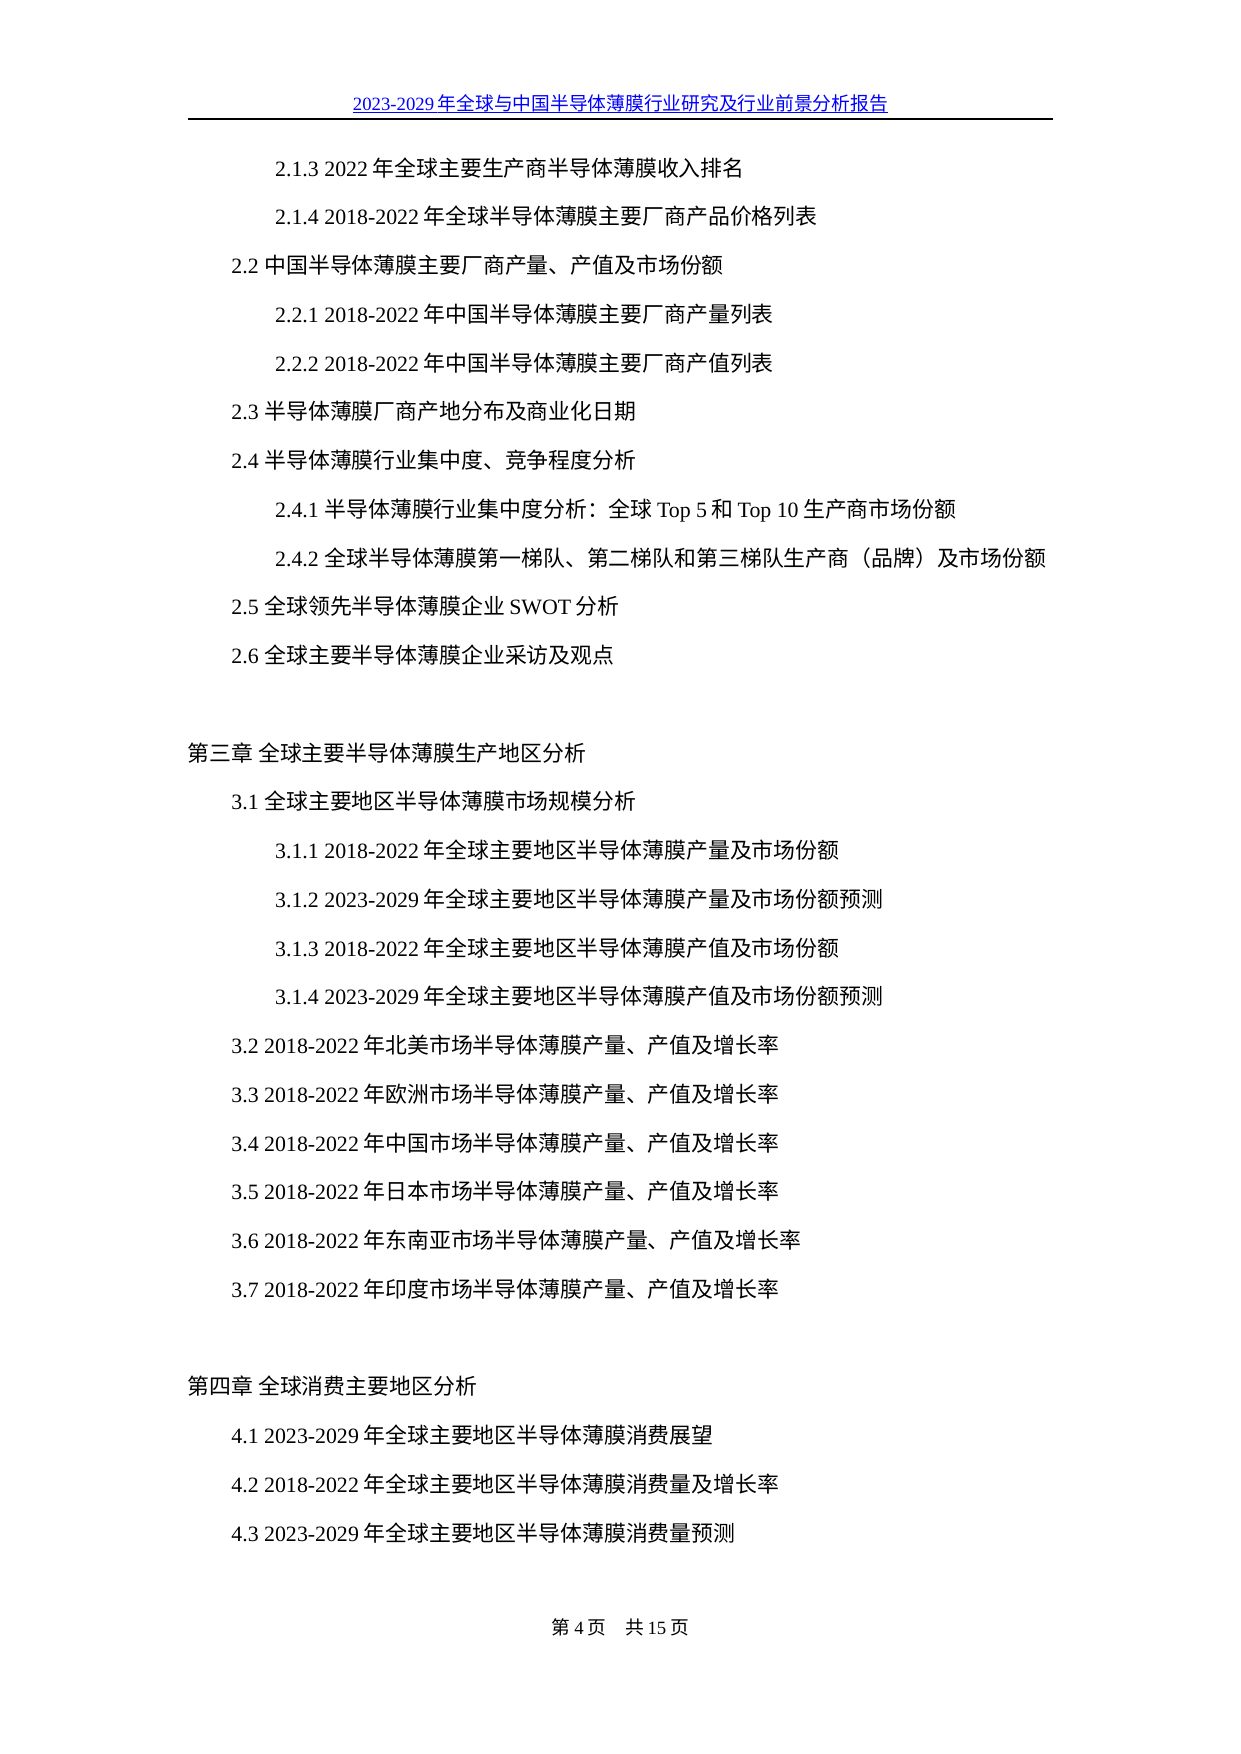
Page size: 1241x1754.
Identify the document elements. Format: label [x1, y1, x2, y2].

text [187, 150, 1053, 1548]
